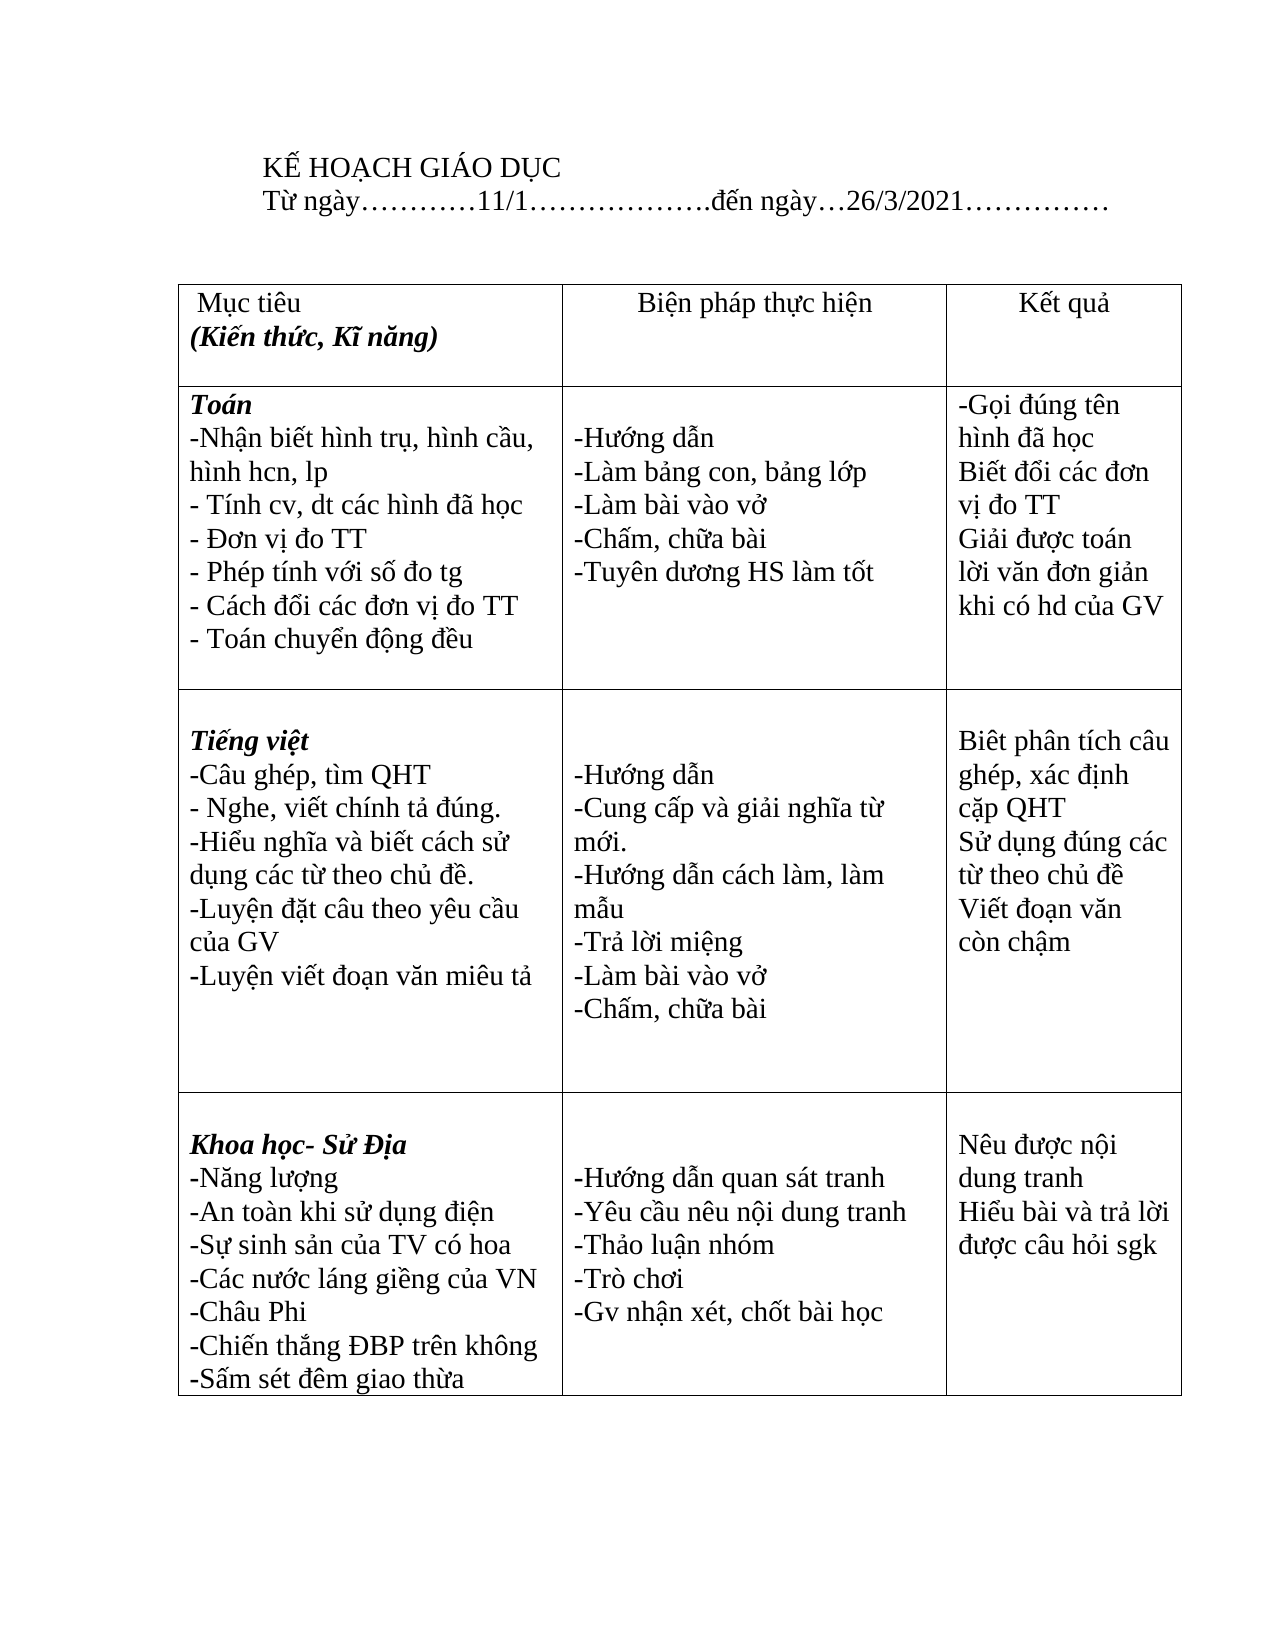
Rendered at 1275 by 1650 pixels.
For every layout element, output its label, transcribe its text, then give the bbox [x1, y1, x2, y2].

table_cell Nêu được nội dung tranh Hiểu bài và trả lời được câu hỏi sgk [947, 1093, 1181, 1395]
table_header Biện pháp thực hiện [563, 285, 946, 386]
table_header Mục tiêu (Kiến thức, Kĩ năng) [179, 285, 562, 386]
table_cell -Hướng dẫn quan sát tranh -Yêu cầu nêu nội dung tranh -Thảo luận nhóm -Trò chơi -Gv nhận xét, chốt bài học [563, 1093, 946, 1395]
table_header Kết quả [947, 285, 1181, 386]
table_cell -Hướng dẫn -Làm bảng con, bảng lớp -Làm bài vào vở -Chấm, chữa bài -Tuyên dương HS làm tốt [563, 387, 946, 689]
text Từ ngày…………11/1……………….đến ngày…26/3/2021…………… [262, 183, 1125, 217]
table_cell Biêt phân tích câu ghép, xác định cặp QHT Sử dụng đúng các từ theo chủ đề Viết đoạn văn còn chậm [947, 690, 1181, 1092]
table_cell Tiếng việt -Câu ghép, tìm QHT - Nghe, viết chính tả đúng. -Hiểu nghĩa và biết cách sử dụng các từ theo chủ đề. -Luyện đặt câu theo yêu cầu của GV -Luyện viết đoạn văn miêu tả [179, 690, 562, 1092]
table_cell Khoa học- Sử Địa -Năng lượng -An toàn khi sử dụng điện -Sự sinh sản của TV có hoa -Các nước láng giềng của VN -Châu Phi -Chiến thắng ĐBP trên không -Sấm sét đêm giao thừa [179, 1093, 562, 1395]
text KẾ HOẠCH GIÁO DỤC [262, 150, 1125, 183]
table_cell -Gọi đúng tên hình đã học Biết đổi các đơn vị đo TT Giải được toán lời văn đơn giản khi có hd của GV [947, 387, 1181, 689]
table_cell -Hướng dẫn -Cung cấp và giải nghĩa từ mới. -Hướng dẫn cách làm, làm mẫu -Trả lời miệng -Làm bài vào vở -Chấm, chữa bài [563, 690, 946, 1092]
table_cell Toán -Nhận biết hình trụ, hình cầu, hình hcn, lp - Tính cv, dt các hình đã học - Đơn vị đo TT - Phép tính với số đo tg - Cách đổi các đơn vị đo TT - Toán chuyển động đều [179, 387, 562, 689]
